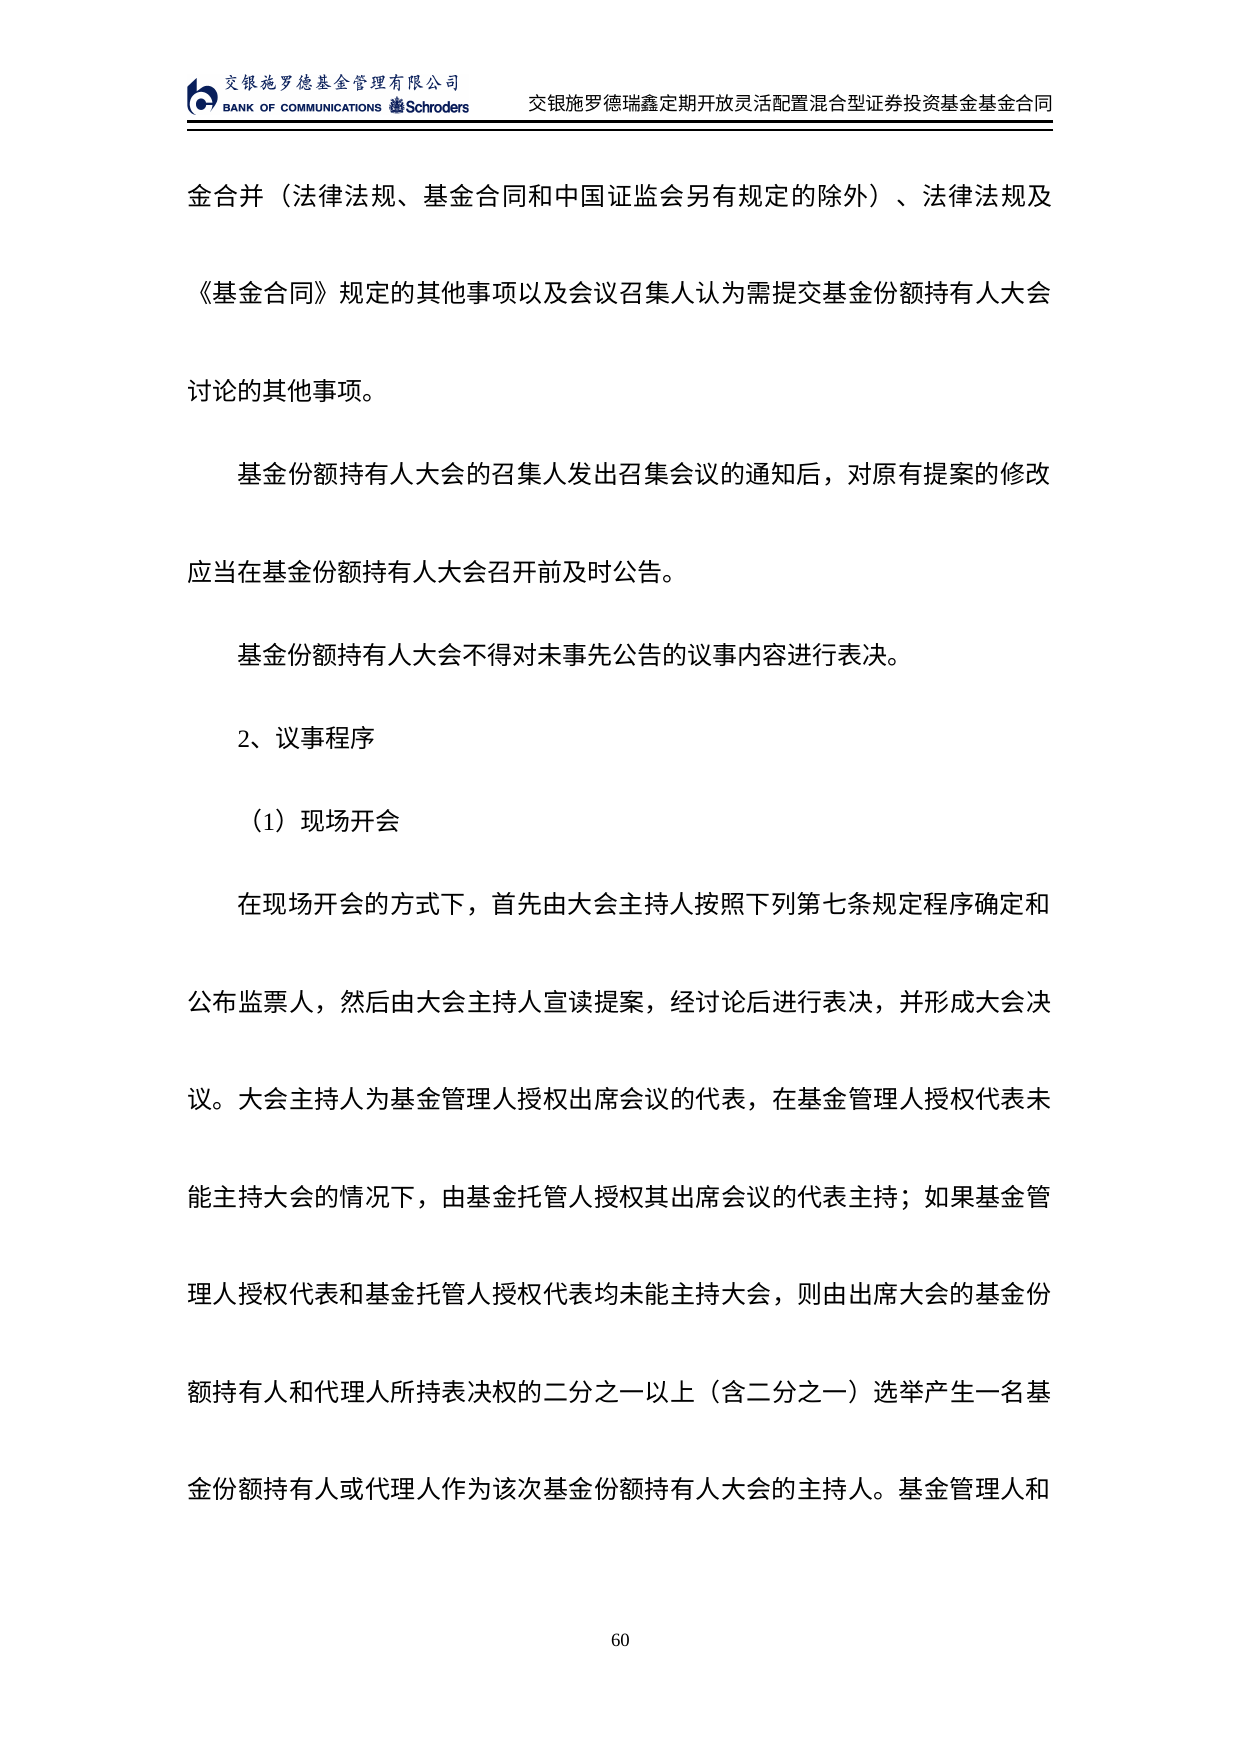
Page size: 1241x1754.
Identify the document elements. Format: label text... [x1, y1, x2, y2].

text （1）现场开会 [187, 787, 1053, 852]
text 基金份额持有人大会不得对未事先公告的议事内容进行表决。 [187, 621, 1053, 686]
text 基金份额持有人大会的召集人发出召集会议的通知后，对原有提案的修改应当在基金份额持有人大会召开前及时公告。 [187, 440, 1053, 603]
picture [187, 74, 469, 115]
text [187, 870, 1053, 1520]
text 2、议事程序 [187, 704, 1053, 769]
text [187, 162, 1053, 422]
